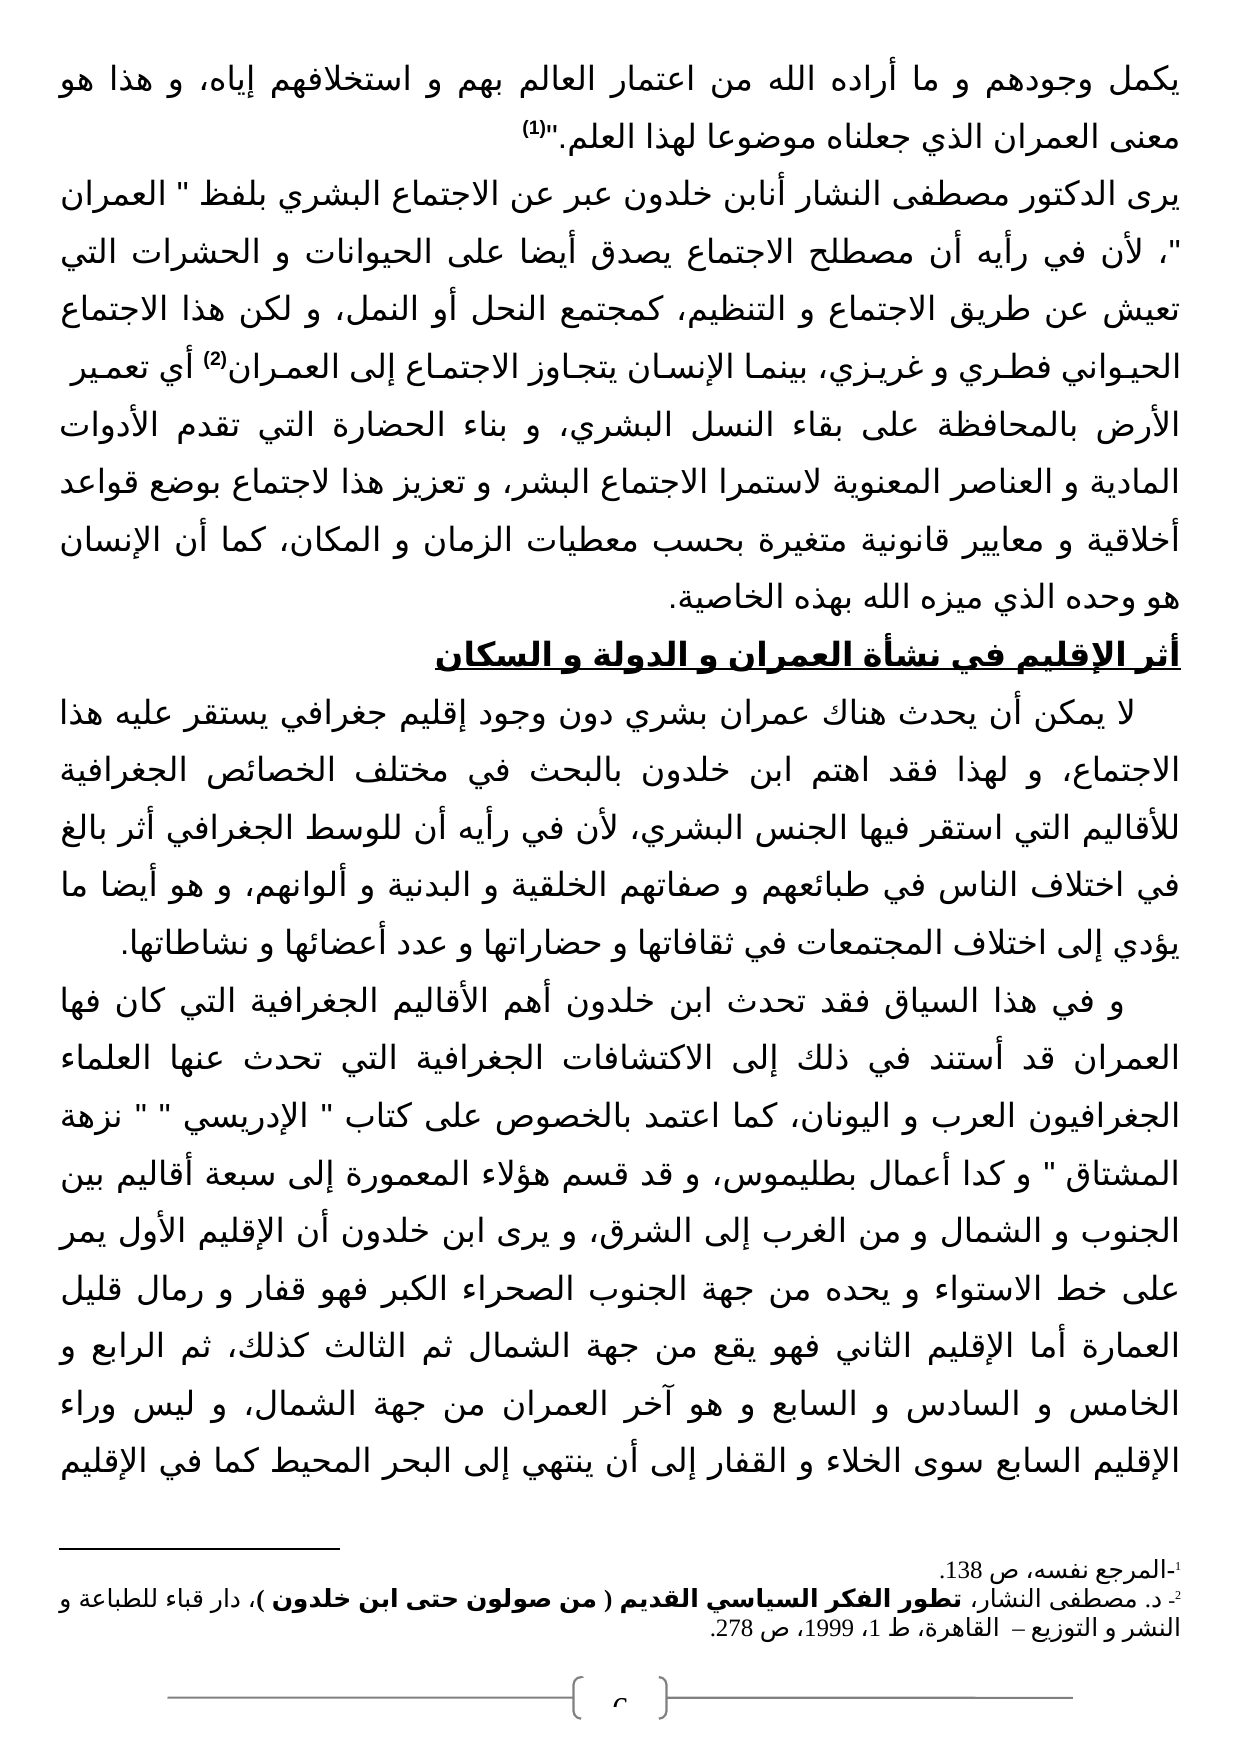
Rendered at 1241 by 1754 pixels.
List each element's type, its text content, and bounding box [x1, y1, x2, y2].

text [59, 59, 1181, 155]
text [59, 981, 1181, 1480]
text يرى الدكتور مصطفى النشار أنابن خلدون عبر عن الاجتماع البشري بلفظ " العمران "، لأن في رأيه أن مصطلح الاجتماع يصدق أيضا على الحيوانات و الحشرات التي تعيش عن طريق الاجتماع و التنظيم، كمجتمع النحل أو النمل، و لكن هذا الاجتماع الحيواني فطري و غريزي، بينما الإنسان يتجاوز الاجتماع إلى العمران() أي تعمير الأرض بالمحافظة على بقاء النسل البشري، و بناء الحضارة التي تقدم الأدوات المادية و العناصر المعنوية لاستمرا الاجتماع البشر، و تعزيز هذا لاجتماع بوضع قواعد أخلاقية و معايير قانونية متغيرة بحسب معطيات الزمان و المكان، كما أن الإنسان هو وحده الذي ميزه الله بهذه الخاصية. [59, 174, 1181, 616]
text لا يمكن أن يحدث هناك عمران بشري دون وجود إقليم جغرافي يستقر عليه هذا الاجتماع، و لهذا فقد اهتم ابن خلدون بالبحث في مختلف الخصائص الجغرافية للأقاليم التي استقر فيها الجنس البشري، لأن في رأيه أن للوسط الجغرافي أثر بالغ في اختلاف الناس في طبائعهم و صفاتهم الخلقية و البدنية و ألوانهم، و هو أيضا ما يؤدي إلى اختلاف المجتمعات في ثقافاتها و حضاراتها و عدد أعضائها و نشاطاتها. [59, 693, 1181, 962]
text أثر الإقليم في نشأة العمران و الدولة و السكان [59, 635, 1181, 673]
